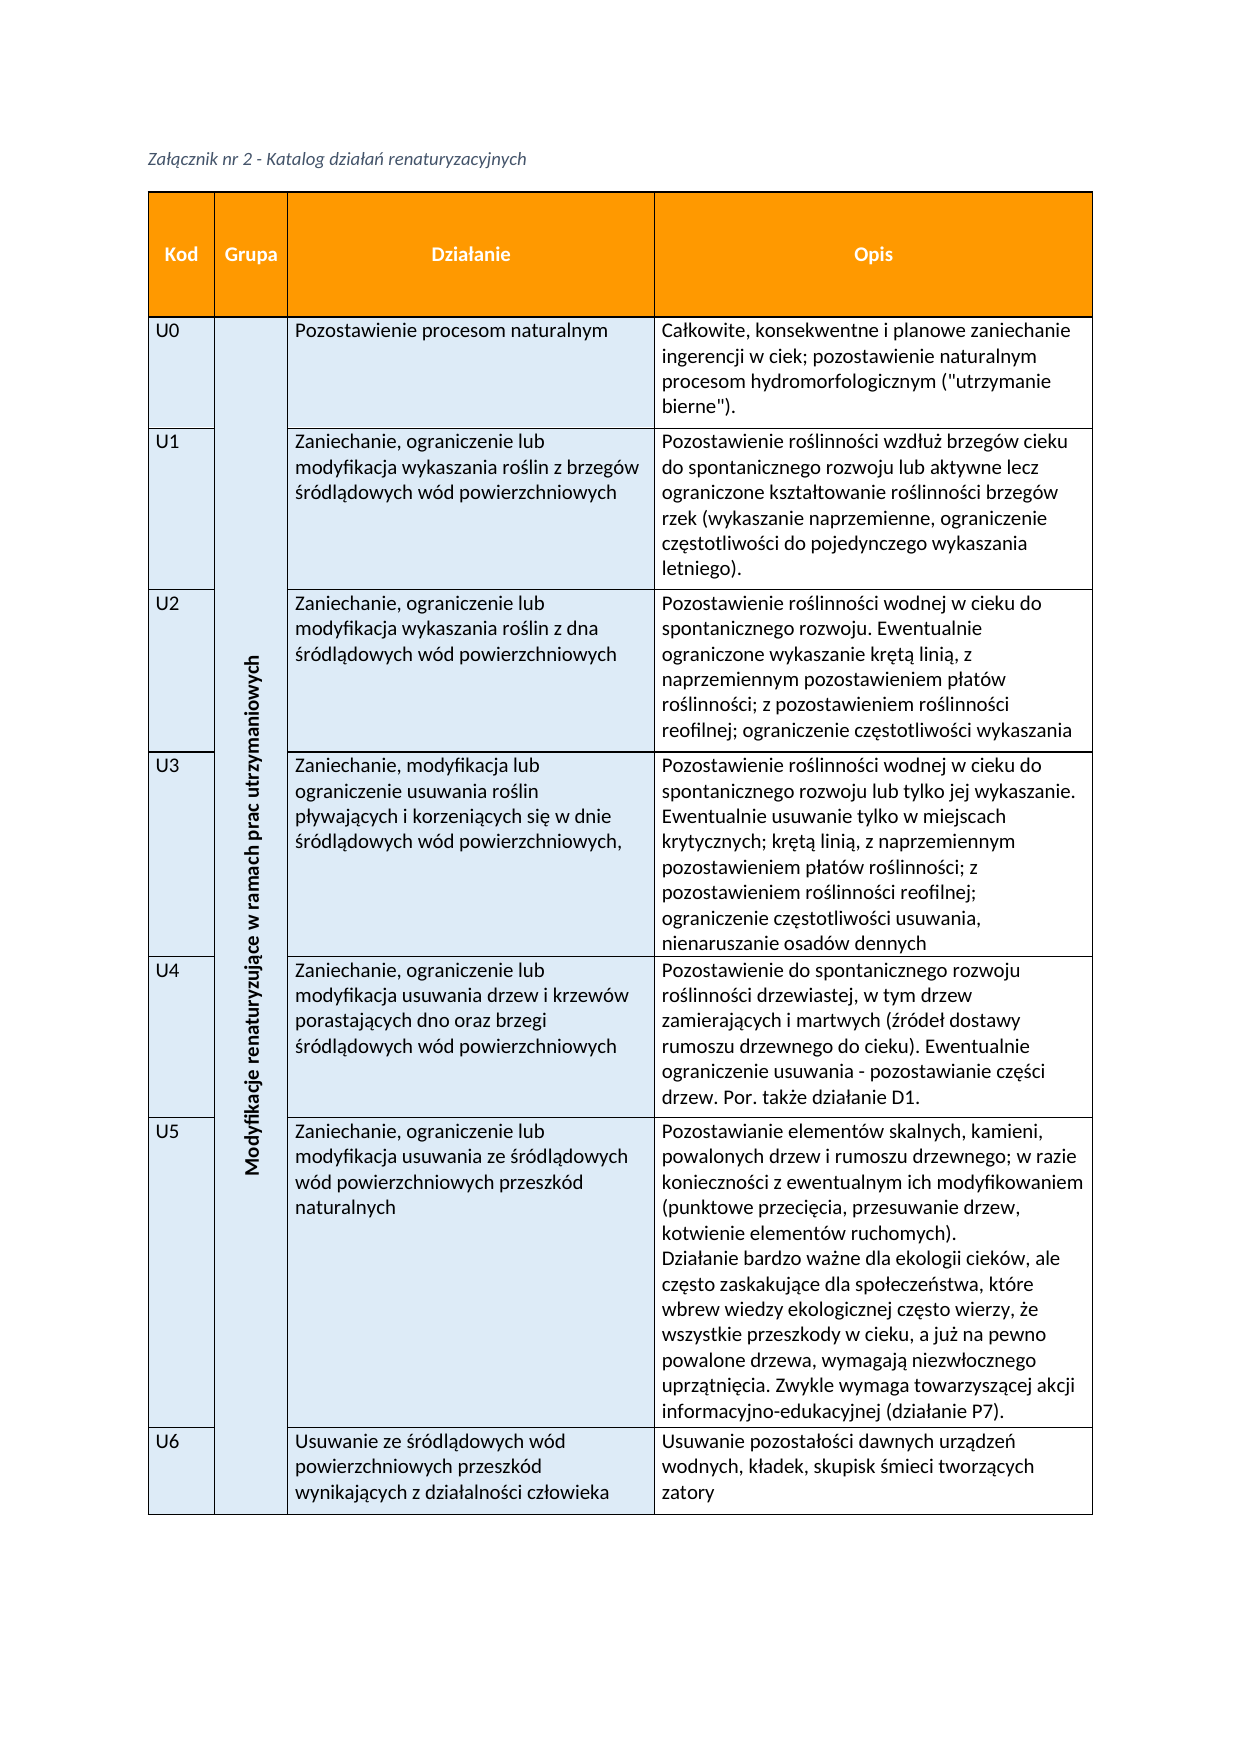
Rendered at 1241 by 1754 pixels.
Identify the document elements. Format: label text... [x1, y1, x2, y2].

table_cell Zaniechanie, modyfikacja lub ograniczenie usuwania roślin pływających i korzeniących się w dnie śródlądowych wód powierzchniowych, [288, 753, 654, 956]
table_cell Zaniechanie, ograniczenie lub modyfikacja usuwania ze śródlądowych wód powierzchniowych przeszkód naturalnych [288, 1118, 654, 1427]
table_cell U3 [149, 753, 214, 956]
table_cell U4 [149, 957, 214, 1117]
table_cell Zaniechanie, ograniczenie lub modyfikacja usuwania drzew i krzewów porastających dno oraz brzegi śródlądowych wód powierzchniowych [288, 957, 654, 1117]
table_cell U1 [149, 429, 214, 589]
table_cell Pozostawienie roślinności wodnej w cieku do spontanicznego rozwoju. Ewentualnie ograniczone wykaszanie krętą linią, z naprzemiennym pozostawieniem płatów roślinności; z pozostawieniem roślinności reofilnej; ograniczenie częstotliwości wykaszania [655, 590, 1092, 751]
table_header Kod [149, 193, 214, 316]
table_header Opis [655, 193, 1092, 316]
table_cell Modyfikacje renaturyzujące w ramach prac utrzymaniowych [215, 318, 287, 1514]
table_cell U2 [149, 590, 214, 751]
table_cell Pozostawienie procesom naturalnym [288, 318, 654, 427]
table_cell Całkowite, konsekwentne i planowe zaniechanie ingerencji w ciek; pozostawienie naturalnym procesom hydromorfologicznym ("utrzymanie bierne"). [655, 318, 1092, 427]
table_cell Pozostawienie roślinności wodnej w cieku do spontanicznego rozwoju lub tylko jej wykaszanie. Ewentualnie usuwanie tylko w miejscach krytycznych; krętą linią, z naprzemiennym pozostawieniem płatów roślinności; z pozostawieniem roślinności reofilnej; ograniczenie częstotliwości usuwania, nienaruszanie osadów dennych [655, 753, 1092, 956]
table_cell Pozostawienie do spontanicznego rozwoju roślinności drzewiastej, w tym drzew zamierających i martwych (źródeł dostawy rumoszu drzewnego do cieku). Ewentualnie ograniczenie usuwania - pozostawianie części drzew. Por. także działanie D1. [655, 957, 1092, 1117]
table_cell U6 [149, 1428, 214, 1514]
table_header Grupa [215, 193, 287, 316]
table_cell U5 [149, 1118, 214, 1427]
table_cell Zaniechanie, ograniczenie lub modyfikacja wykaszania roślin z brzegów śródlądowych wód powierzchniowych [288, 429, 654, 589]
table_cell Pozostawienie roślinności wzdłuż brzegów cieku do spontanicznego rozwoju lub aktywne lecz ograniczone kształtowanie roślinności brzegów rzek (wykaszanie naprzemienne, ograniczenie częstotliwości do pojedynczego wykaszania letniego). [655, 429, 1092, 589]
text Załącznik nr 2 - Katalog działań renaturyzacyjnych [148, 148, 1093, 171]
table_cell U0 [149, 318, 214, 427]
table_header Działanie [288, 193, 654, 316]
table_cell Usuwanie pozostałości dawnych urządzeń wodnych, kładek, skupisk śmieci tworzących zatory [655, 1428, 1092, 1514]
table_cell Zaniechanie, ograniczenie lub modyfikacja wykaszania roślin z dna śródlądowych wód powierzchniowych [288, 590, 654, 751]
table_cell Pozostawianie elementów skalnych, kamieni, powalonych drzew i rumoszu drzewnego; w razie konieczności z ewentualnym ich modyfikowaniem (punktowe przecięcia, przesuwanie drzew, kotwienie elementów ruchomych). Działanie bardzo ważne dla ekologii cieków, ale często zaskakujące dla społeczeństwa, które wbrew wiedzy ekologicznej często wierzy, że wszystkie przeszkody w cieku, a już na pewno powalone drzewa, wymagają niezwłocznego uprzątnięcia. Zwykle wymaga towarzyszącej akcji informacyjno-edukacyjnej (działanie P7). [655, 1118, 1092, 1427]
table_cell Usuwanie ze śródlądowych wód powierzchniowych przeszkód wynikających z działalności człowieka [288, 1428, 654, 1514]
